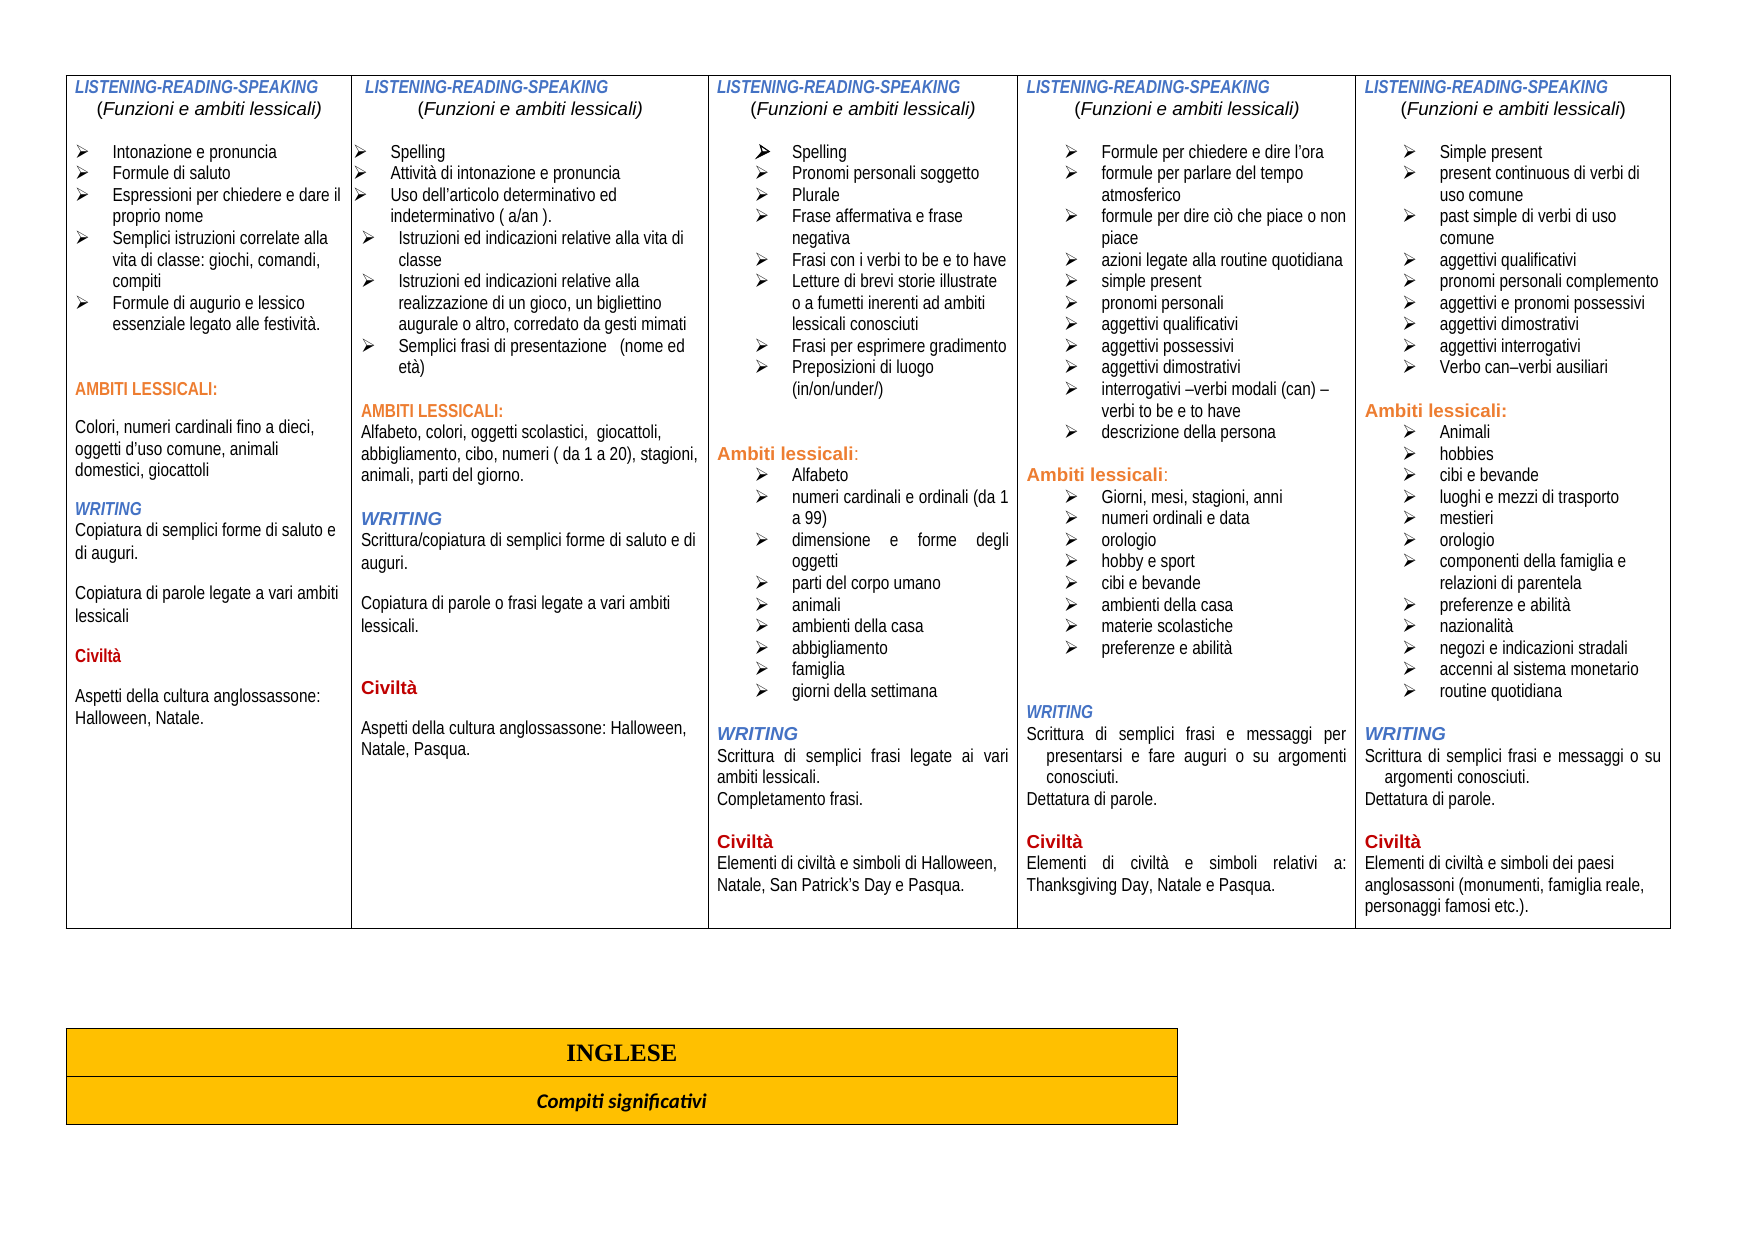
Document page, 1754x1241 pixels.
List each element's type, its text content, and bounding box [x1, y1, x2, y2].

table_cell LISTENING-READING-SPEAKING (Funzioni e ambiti lessicali) Simple present present continuous di verbi di uso comune past simple di verbi di uso comune aggettivi qualificativi pronomi personali complemento aggettivi e pronomi possessivi aggettivi dimostrativi aggettivi interrogativi Verbo can–verbi ausiliari Ambiti lessicali: Animali hobbies cibi e bevande luoghi e mezzi di trasporto mestieri orologio componenti della famiglia e relazioni di parentela preferenze e abilità nazionalità negozi e indicazioni stradali accenni al sistema monetario routine quotidiana WRITING Scrittura di semplici frasi e messaggi o su argomenti conosciuti. Dettatura di parole. Civiltà Elementi di civiltà e simboli dei paesi anglosassoni (monumenti, famiglia reale, personaggi famosi etc.). [1356, 76, 1670, 928]
table_header INGLESE [67, 1029, 1177, 1076]
table_cell LISTENING-READING-SPEAKING (Funzioni e ambiti lessicali) Formule per chiedere e dire l’ora formule per parlare del tempo atmosferico formule per dire ciò che piace o non piace azioni legate alla routine quotidiana simple present pronomi personali aggettivi qualificativi aggettivi possessivi aggettivi dimostrativi interrogativi –verbi modali (can) –verbi to be e to have descrizione della persona Ambiti lessicali: Giorni, mesi, stagioni, anni numeri ordinali e data orologio hobby e sport cibi e bevande ambienti della casa materie scolastiche preferenze e abilità WRITING Scrittura di semplici frasi e messaggi per presentarsi e fare auguri o su argomenti conosciuti. Dettatura di parole. Civiltà Elementi di civiltà e simboli relativi a: Thanksgiving Day, Natale e Pasqua. [1018, 76, 1355, 928]
table_cell LISTENING-READING-SPEAKING (Funzioni e ambiti lessicali) Intonazione e pronuncia Formule di saluto Espressioni per chiedere e dare il proprio nome Semplici istruzioni correlate alla vita di classe: giochi, comandi, compiti Formule di augurio e lessico essenziale legato alle festività. AMBITI LESSICALI: Colori, numeri cardinali fino a dieci, oggetti d’uso comune, animali domestici, giocattoli WRITING Copiatura di semplici forme di saluto e di auguri. Copiatura di parole legate a vari ambiti lessicali Civiltà Aspetti della cultura anglossassone: Halloween, Natale. [67, 76, 351, 928]
table_cell Compiti significativi [67, 1077, 1177, 1124]
table_cell LISTENING-READING-SPEAKING (Funzioni e ambiti lessicali) Spelling Attività di intonazione e pronuncia Uso dell’articolo determinativo ed indeterminativo ( a/an ). Istruzioni ed indicazioni relative alla vita di classe Istruzioni ed indicazioni relative alla realizzazione di un gioco, un bigliettino augurale o altro, corredato da gesti mimati Semplici frasi di presentazione (nome ed età) AMBITI LESSICALI: Alfabeto, colori, oggetti scolastici, giocattoli, abbigliamento, cibo, numeri ( da 1 a 20), stagioni, animali, parti del giorno. WRITING Scrittura/copiatura di semplici forme di saluto e di auguri. Copiatura di parole o frasi legate a vari ambiti lessicali. Civiltà Aspetti della cultura anglossassone: Halloween, Natale, Pasqua. [352, 76, 708, 928]
table_cell LISTENING-READING-SPEAKING (Funzioni e ambiti lessicali) Spelling Pronomi personali soggetto Plurale Frase affermativa e frase negativa Frasi con i verbi to be e to have Letture di brevi storie illustrate o a fumetti inerenti ad ambiti lessicali conosciuti Frasi per esprimere gradimento Preposizioni di luogo (in/on/under/) Ambiti lessicali: Alfabeto numeri cardinali e ordinali (da 1 a 99) dimensione e forme degli oggetti parti del corpo umano animali ambienti della casa abbigliamento famiglia giorni della settimana WRITING Scrittura di semplici frasi legate ai vari ambiti lessicali. Completamento frasi. Civiltà Elementi di civiltà e simboli di Halloween, Natale, San Patrick’s Day e Pasqua. [709, 76, 1017, 928]
